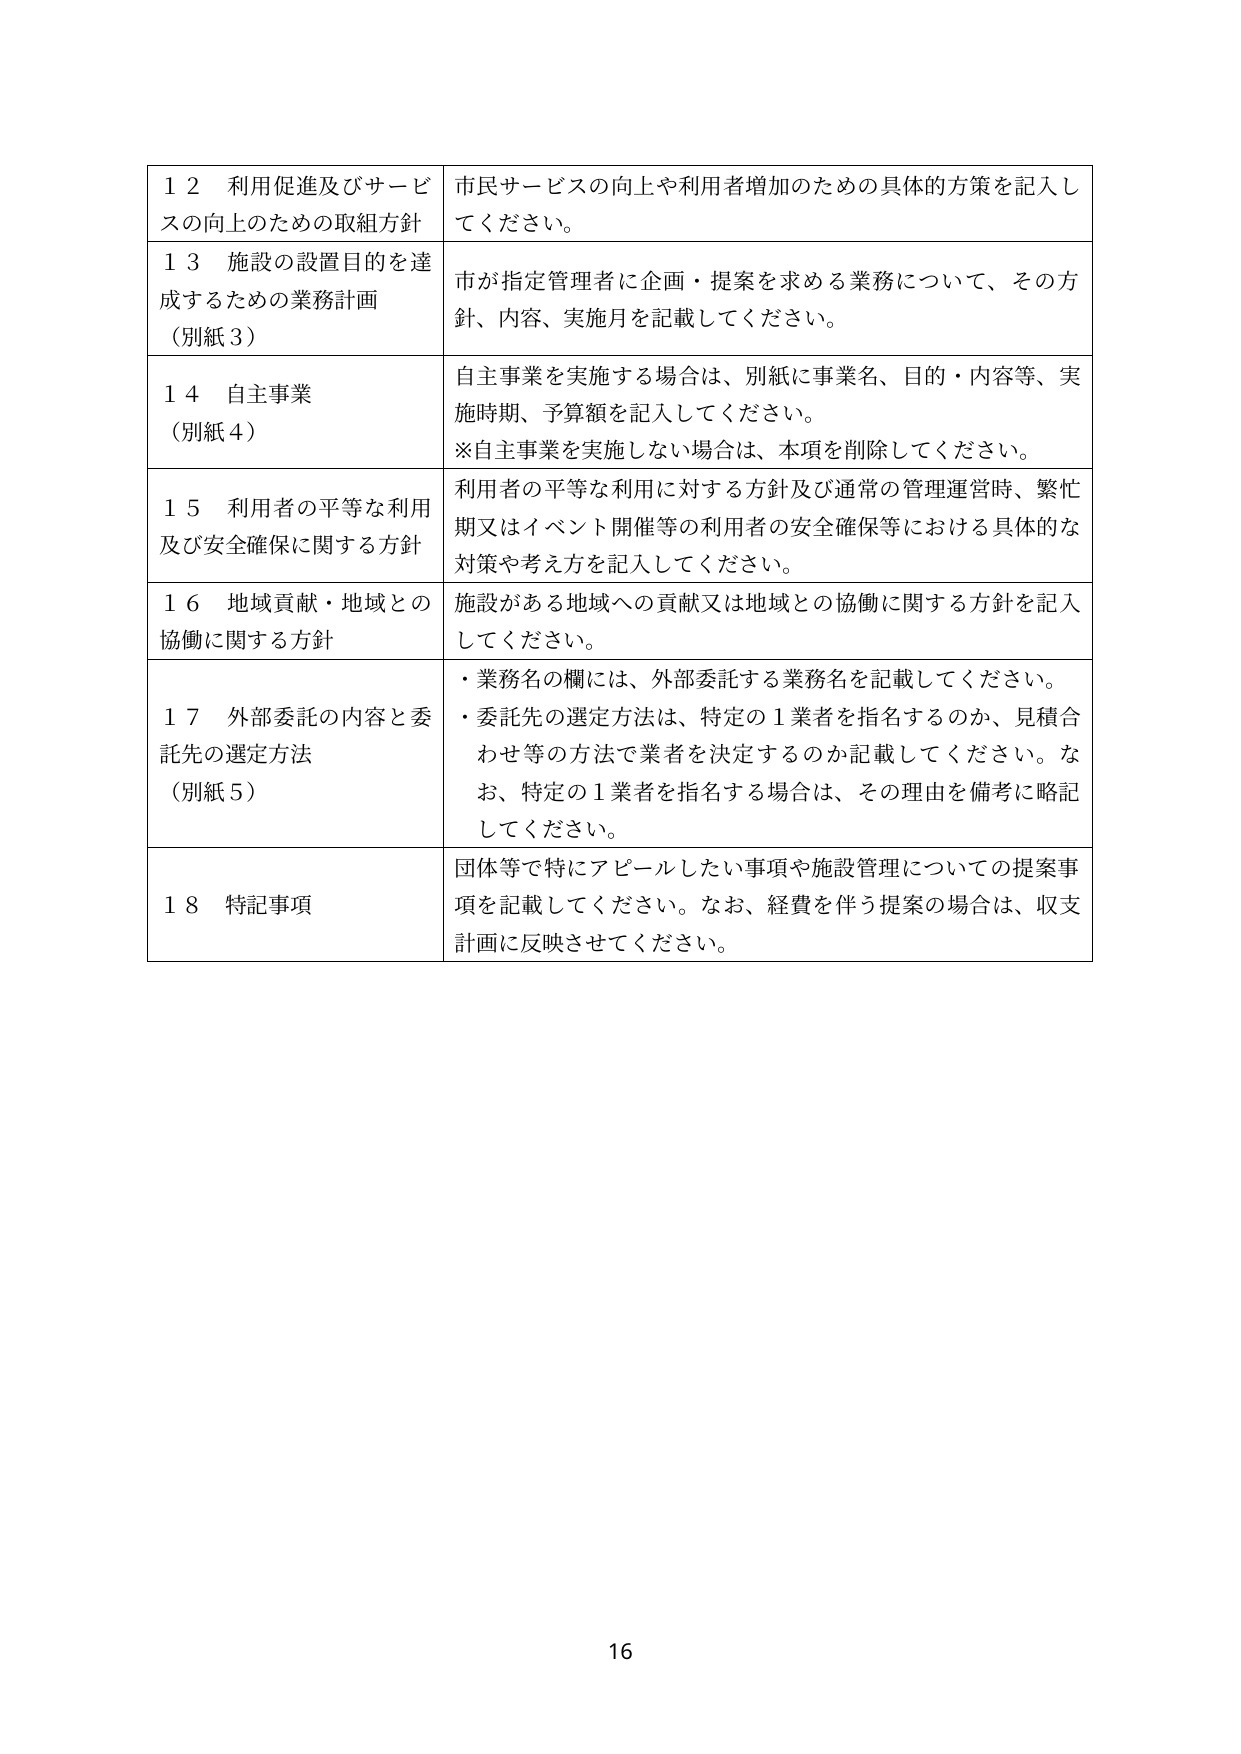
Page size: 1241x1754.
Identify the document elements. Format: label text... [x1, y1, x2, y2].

table_cell １５ 利用者の平等な利用及び安全確保に関する方針 [148, 469, 443, 582]
table_cell 利用者の平等な利用に対する方針及び通常の管理運営時、繁忙期又はイベント開催等の利用者の安全確保等における具体的な対策や考え方を記入してください。 [444, 469, 1092, 582]
table_cell 自主事業を実施する場合は、別紙に事業名、目的・内容等、実施時期、予算額を記入してください。 ※自主事業を実施しない場合は、本項を削除してください。 [444, 356, 1092, 468]
table_cell １３ 施設の設置目的を達成するための業務計画 （別紙３） [148, 242, 443, 355]
table_cell １７ 外部委託の内容と委託先の選定方法 （別紙５） [148, 660, 443, 847]
table_cell 市民サービスの向上や利用者増加のための具体的方策を記入してください。 [444, 166, 1092, 241]
table_cell ・業務名の欄には、外部委託する業務名を記載してください。 ・委託先の選定方法は、特定の１業者を指名するのか、見積合わせ等の方法で業者を決定するのか記載してください。なお、特定の１業者を指名する場合は、その理由を備考に略記してください。 [444, 660, 1092, 847]
table_cell 施設がある地域への貢献又は地域との協働に関する方針を記入してください。 [444, 583, 1092, 659]
table_cell １４ 自主事業 （別紙４） [148, 356, 443, 468]
table_cell 市が指定管理者に企画・提案を求める業務について、その方針、内容、実施月を記載してください。 [444, 242, 1092, 355]
table_cell １８ 特記事項 [148, 848, 443, 961]
table_cell １６ 地域貢献・地域との協働に関する方針 [148, 583, 443, 659]
table_cell 団体等で特にアピールしたい事項や施設管理についての提案事項を記載してください。なお、経費を伴う提案の場合は、収支計画に反映させてください。 [444, 848, 1092, 961]
table_cell １２ 利用促進及びサービスの向上のための取組方針 [148, 166, 443, 241]
